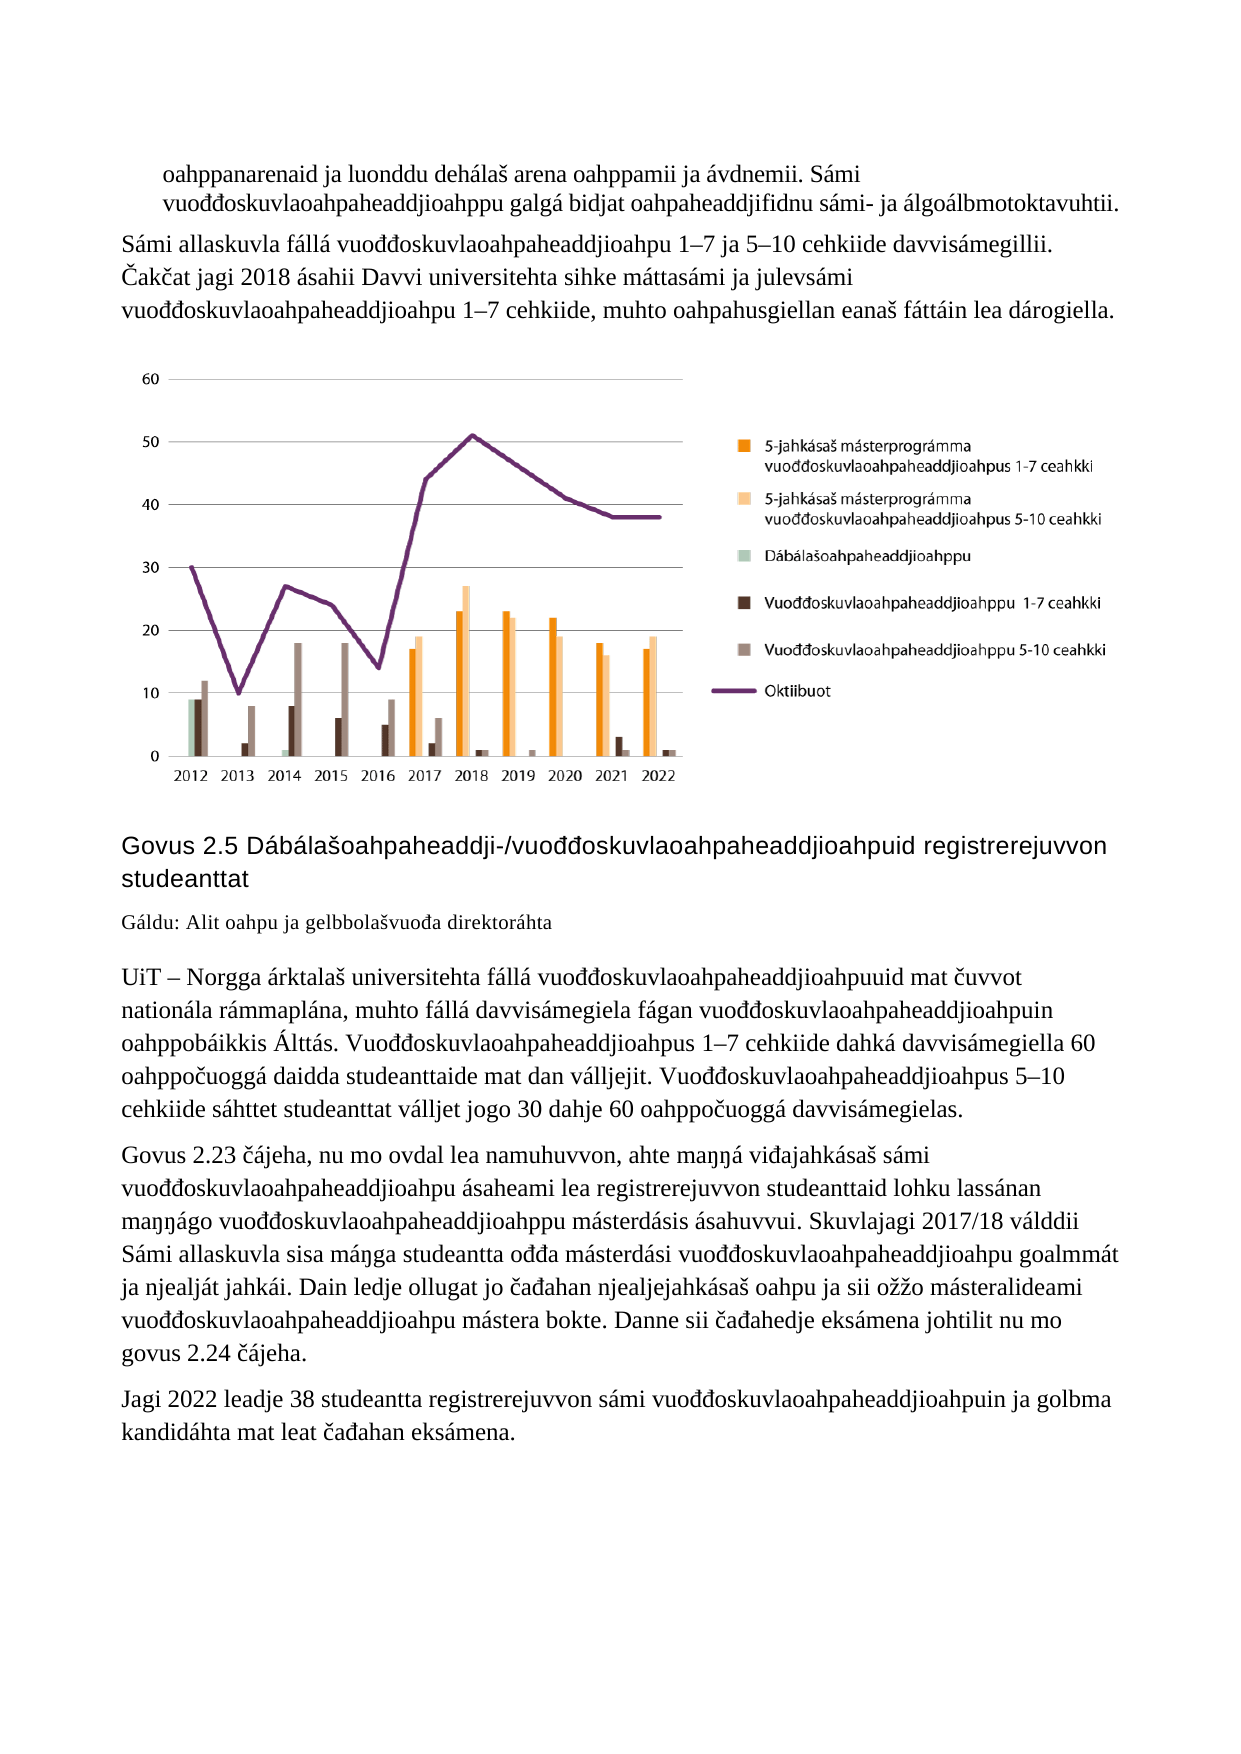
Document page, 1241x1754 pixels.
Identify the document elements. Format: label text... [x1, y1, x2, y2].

text Govus 2.23 čájeha, nu mo ovdal lea namuhuvvon, ahte maŋŋá viđajahkásaš sámi vuođđoskuvlaoahpaheaddjioahpu ásaheami lea registrerejuvvon studeanttaid lohku lassánan maŋŋágo vuođđoskuvlaoahpaheaddjioahppu másterdásis ásahuvvui. Skuvlajagi 2017/18 válddii Sámi allaskuvla sisa máŋga studeantta ođđa másterdási vuođđoskuvlaoahpaheaddjioahpu goalmmát ja njealját jahkái. Dain ledje ollugat jo čađahan njealjejahkásaš oahpu ja sii ožžo másteralideami vuođđoskuvlaoahpaheaddjioahpu mástera bokte. Danne sii čađahedje eksámena johtilit nu mo govus 2.24 čájeha. [121, 1140, 1119, 1367]
text UiT – Norgga árktalaš universitehta fállá vuođđoskuvlaoahpaheaddjioahpuuid mat čuvvot nationála rámmaplána, muhto fállá davvisámegiela fágan vuođđoskuvlaoahpaheaddjioahpuin oahppobáikkis Álttás. Vuođđoskuvlaoahpaheaddjioahpus 1–7 cehkiide dahká davvisámegiella 60 oahppočuoggá daidda studeanttaide mat dan válljejit. Vuođđoskuvlaoahpaheaddjioahpus 5–10 cehkiide sáhttet studeanttat válljet jogo 30 dahje 60 oahppočuoggá davvisámegielas. [121, 962, 1119, 1123]
text Jagi 2022 leadje 38 studeantta registrerejuvvon sámi vuođđoskuvlaoahpaheaddjioahpuin ja golbma kandidáhta mat leat čađahan eksámena. [121, 1384, 1119, 1445]
text Dábálašoahpaheaddji-/vuođđoskuvlaoahpaheaddjioahpuid registrerejuvvon studeanttat [121, 831, 1119, 893]
picture [121, 341, 1120, 815]
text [162, 159, 1119, 217]
text Gáldu: Alit oahpu ja gelbbolašvuođa direktoráhta [121, 910, 1119, 934]
text Sámi allaskuvla fállá vuođđoskuvlaoahpaheaddjioahpu 1–7 ja 5–10 cehkiide davvisámegillii. Čakčat jagi 2018 ásahii Davvi universitehta sihke máttasámi ja julevsámi vuođđoskuvlaoahpaheaddjioahpu 1–7 cehkiide, muhto oahpahusgiellan eanaš fáttáin lea dárogiella. [121, 229, 1119, 324]
